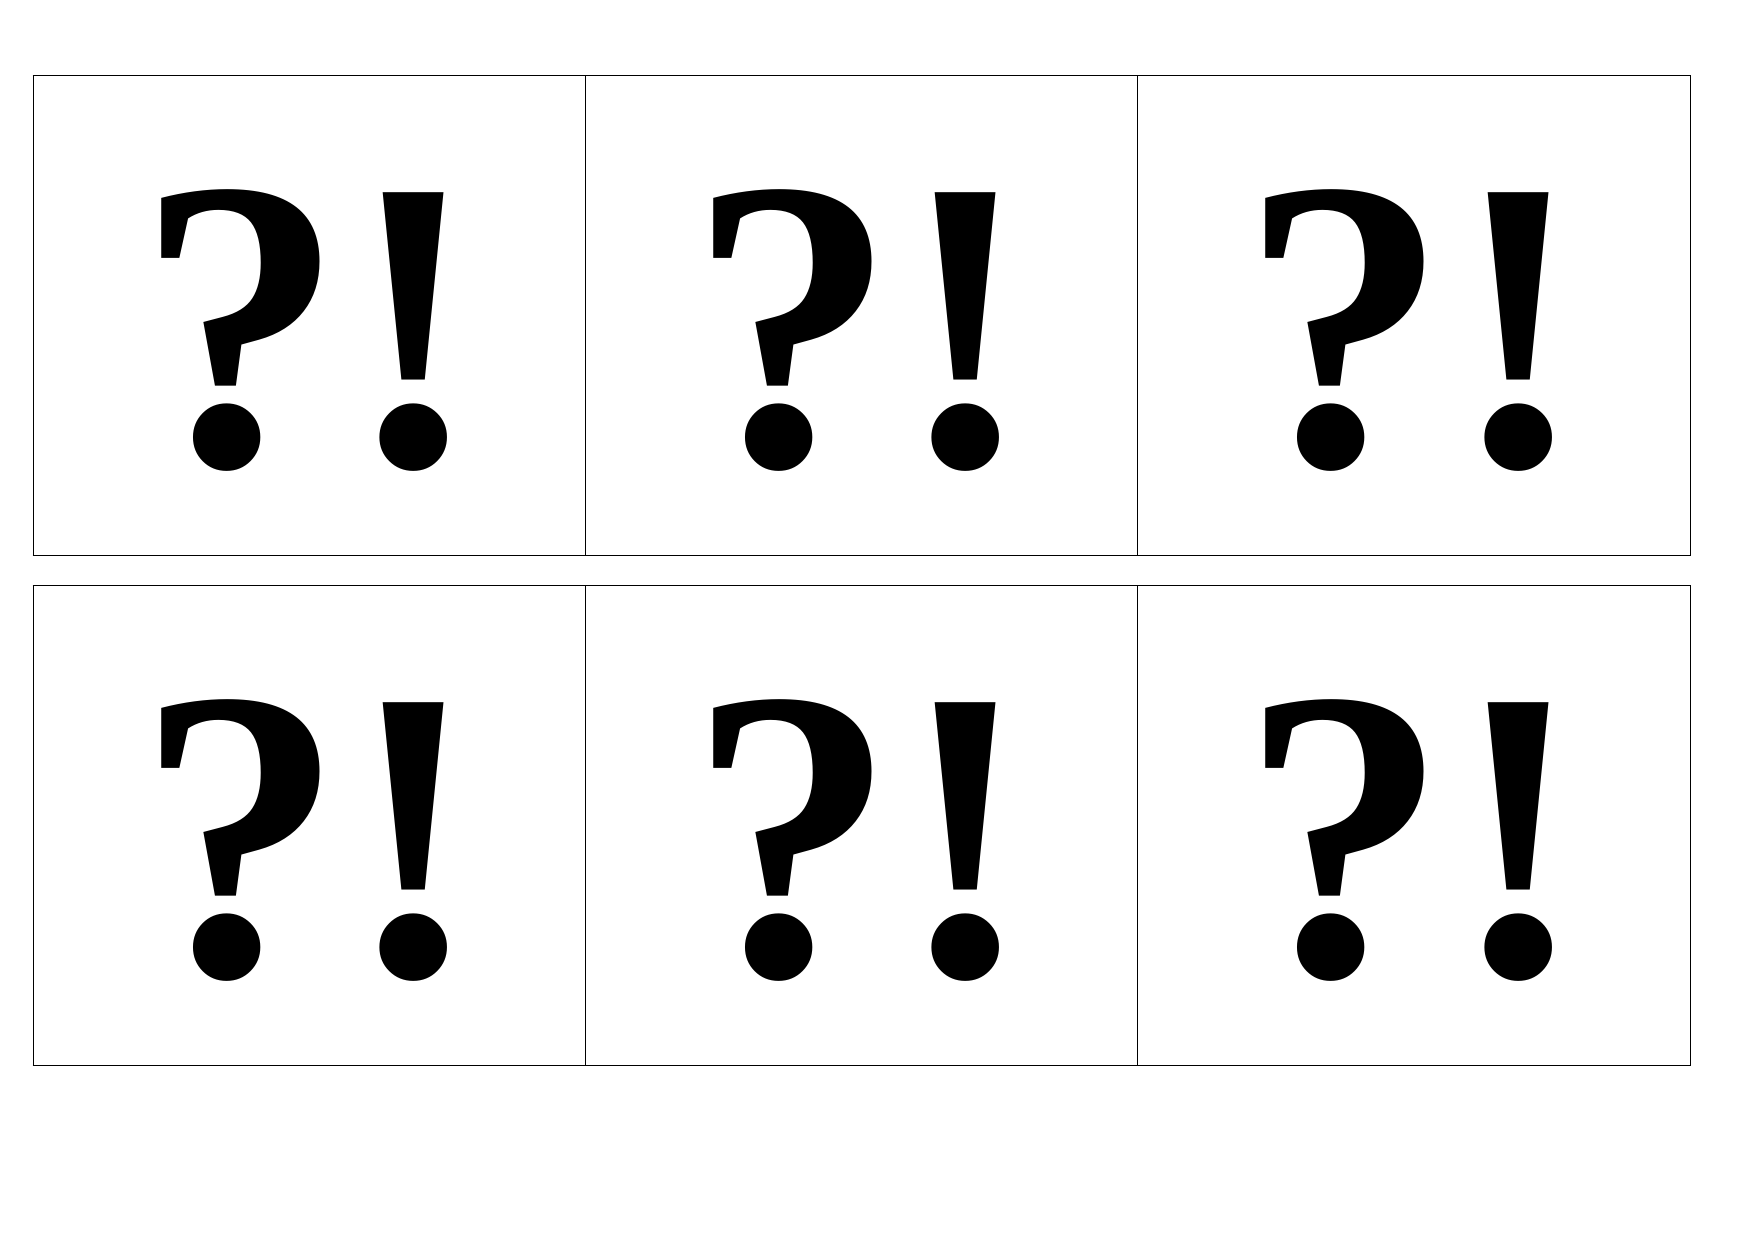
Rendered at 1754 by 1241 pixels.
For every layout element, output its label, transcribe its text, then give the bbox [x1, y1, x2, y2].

table_header ?! [34, 586, 585, 1065]
table_header ?! [1138, 586, 1690, 1065]
table_header ?! [586, 586, 1137, 1065]
table_header ?! [1138, 76, 1690, 555]
table_header ?! [586, 76, 1137, 555]
table_header ?! [34, 76, 585, 555]
